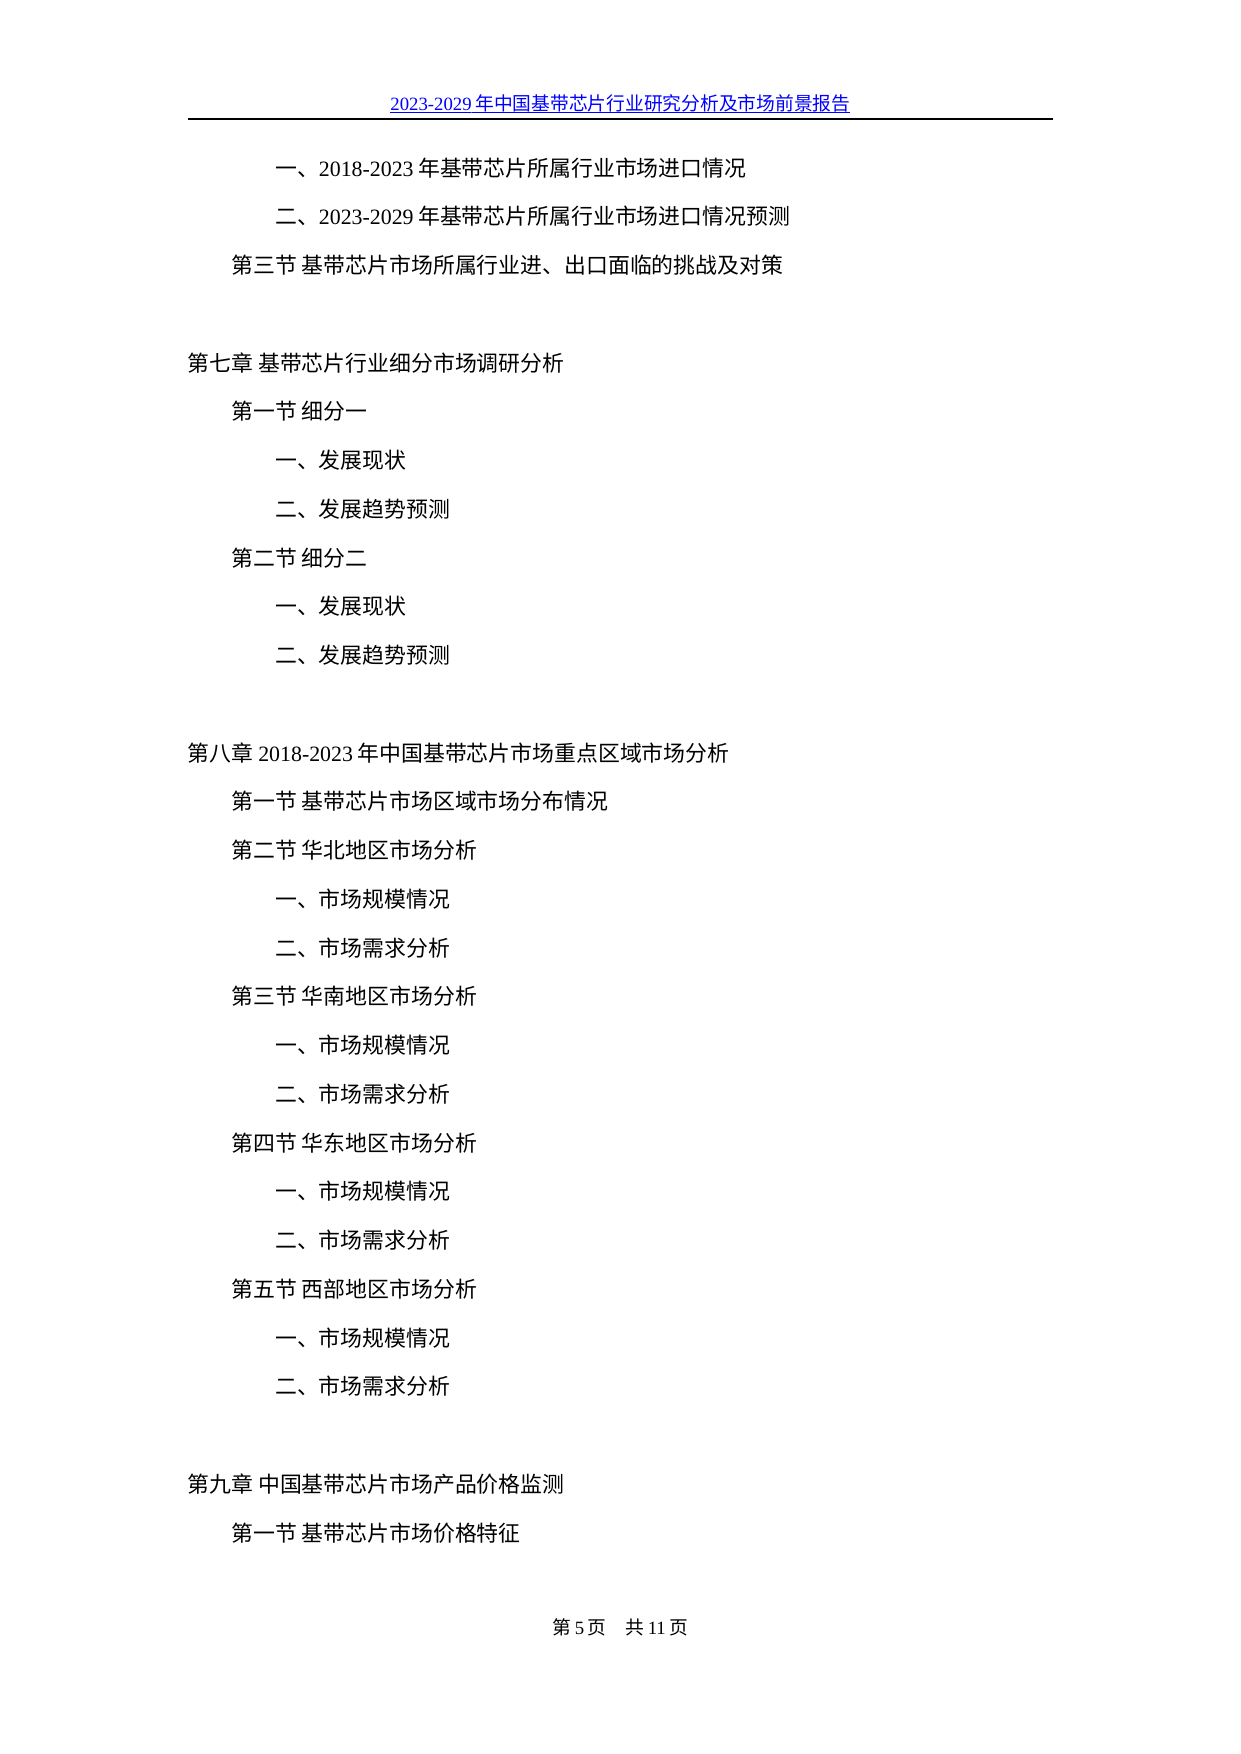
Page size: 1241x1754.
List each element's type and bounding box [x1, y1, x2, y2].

text [187, 150, 1053, 1548]
